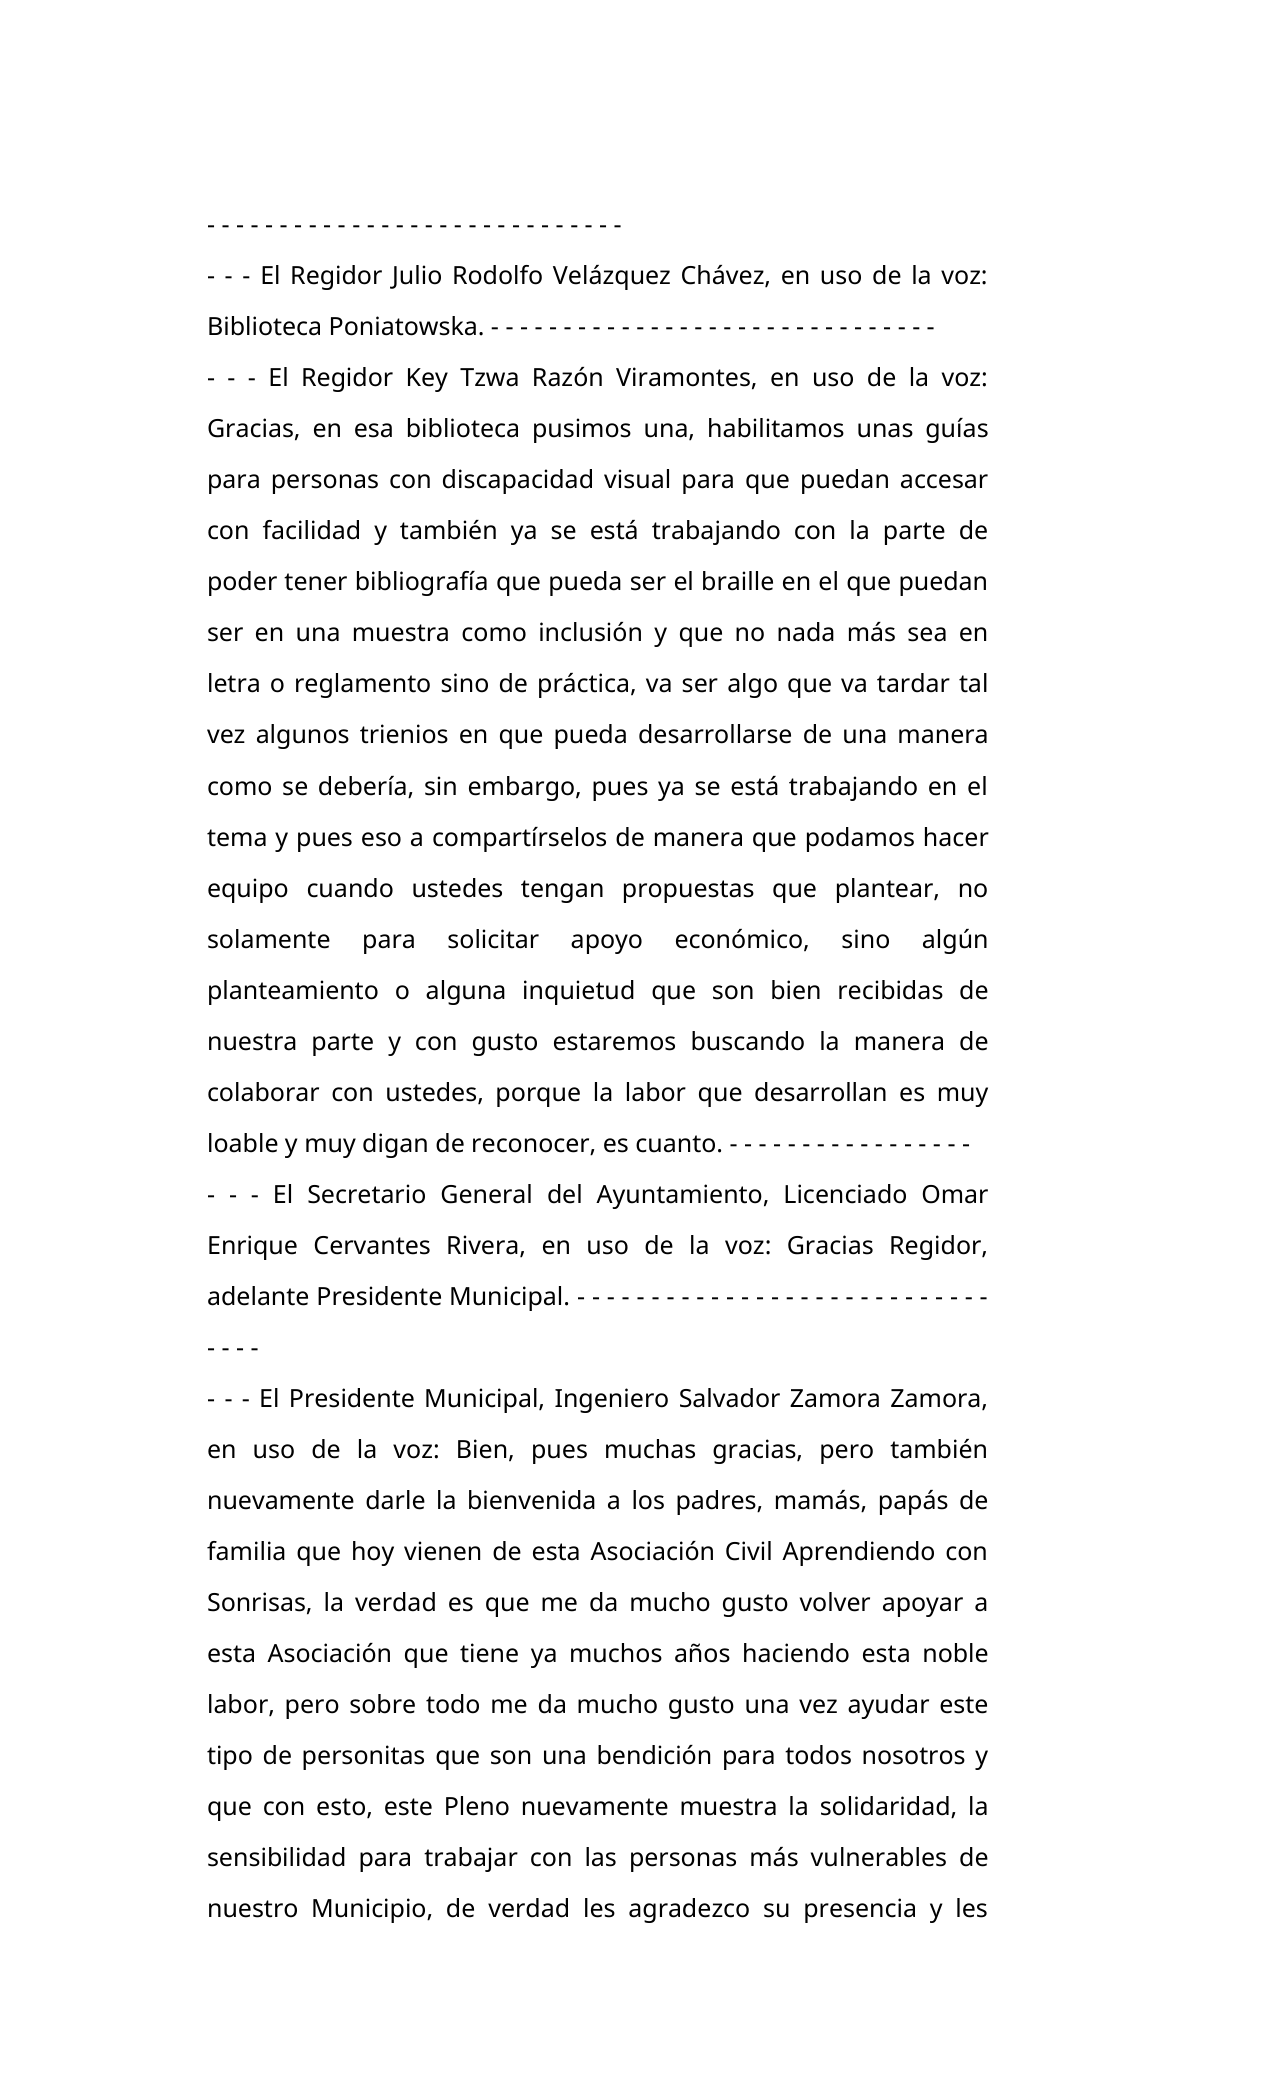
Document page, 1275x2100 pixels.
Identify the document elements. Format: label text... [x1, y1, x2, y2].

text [207, 207, 989, 241]
text - - - El Regidor Julio Rodolfo Velázquez Chávez, en uso de la voz: Biblioteca Poniatowska. - - - - - - - - - - - - - - - - - - - - - - - - - - - - - - - [207, 258, 989, 343]
text - - - El Secretario General del Ayuntamiento, Licenciado Omar Enrique Cervantes Rivera, en uso de la voz: Gracias Regidor, adelante Presidente Municipal. - - - - - - - - - - - - - - - - - - - - - - - - - - - - - - - - [207, 1177, 989, 1364]
text - - - El Regidor Key Tzwa Razón Viramontes, en uso de la voz: Gracias, en esa biblioteca pusimos una, habilitamos unas guías para personas con discapacidad visual para que puedan accesar con facilidad y también ya se está trabajando con la parte de poder tener bibliografía que pueda ser el braille en el que puedan ser en una muestra como inclusión y que no nada más sea en letra o reglamento sino de práctica, va ser algo que va tardar tal vez algunos trienios en que pueda desarrollarse de una manera como se debería, sin embargo, pues ya se está trabajando en el tema y pues eso a compartírselos de manera que podamos hacer equipo cuando ustedes tengan propuestas que plantear, no solamente para solicitar apoyo económico, sino algún planteamiento o alguna inquietud que son bien recibidas de nuestra parte y con gusto estaremos buscando la manera de colaborar con ustedes, porque la labor que desarrollan es muy loable y muy digan de reconocer, es cuanto. - - - - - - - - - - - - - - - - - [207, 360, 989, 1159]
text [207, 1381, 989, 1925]
